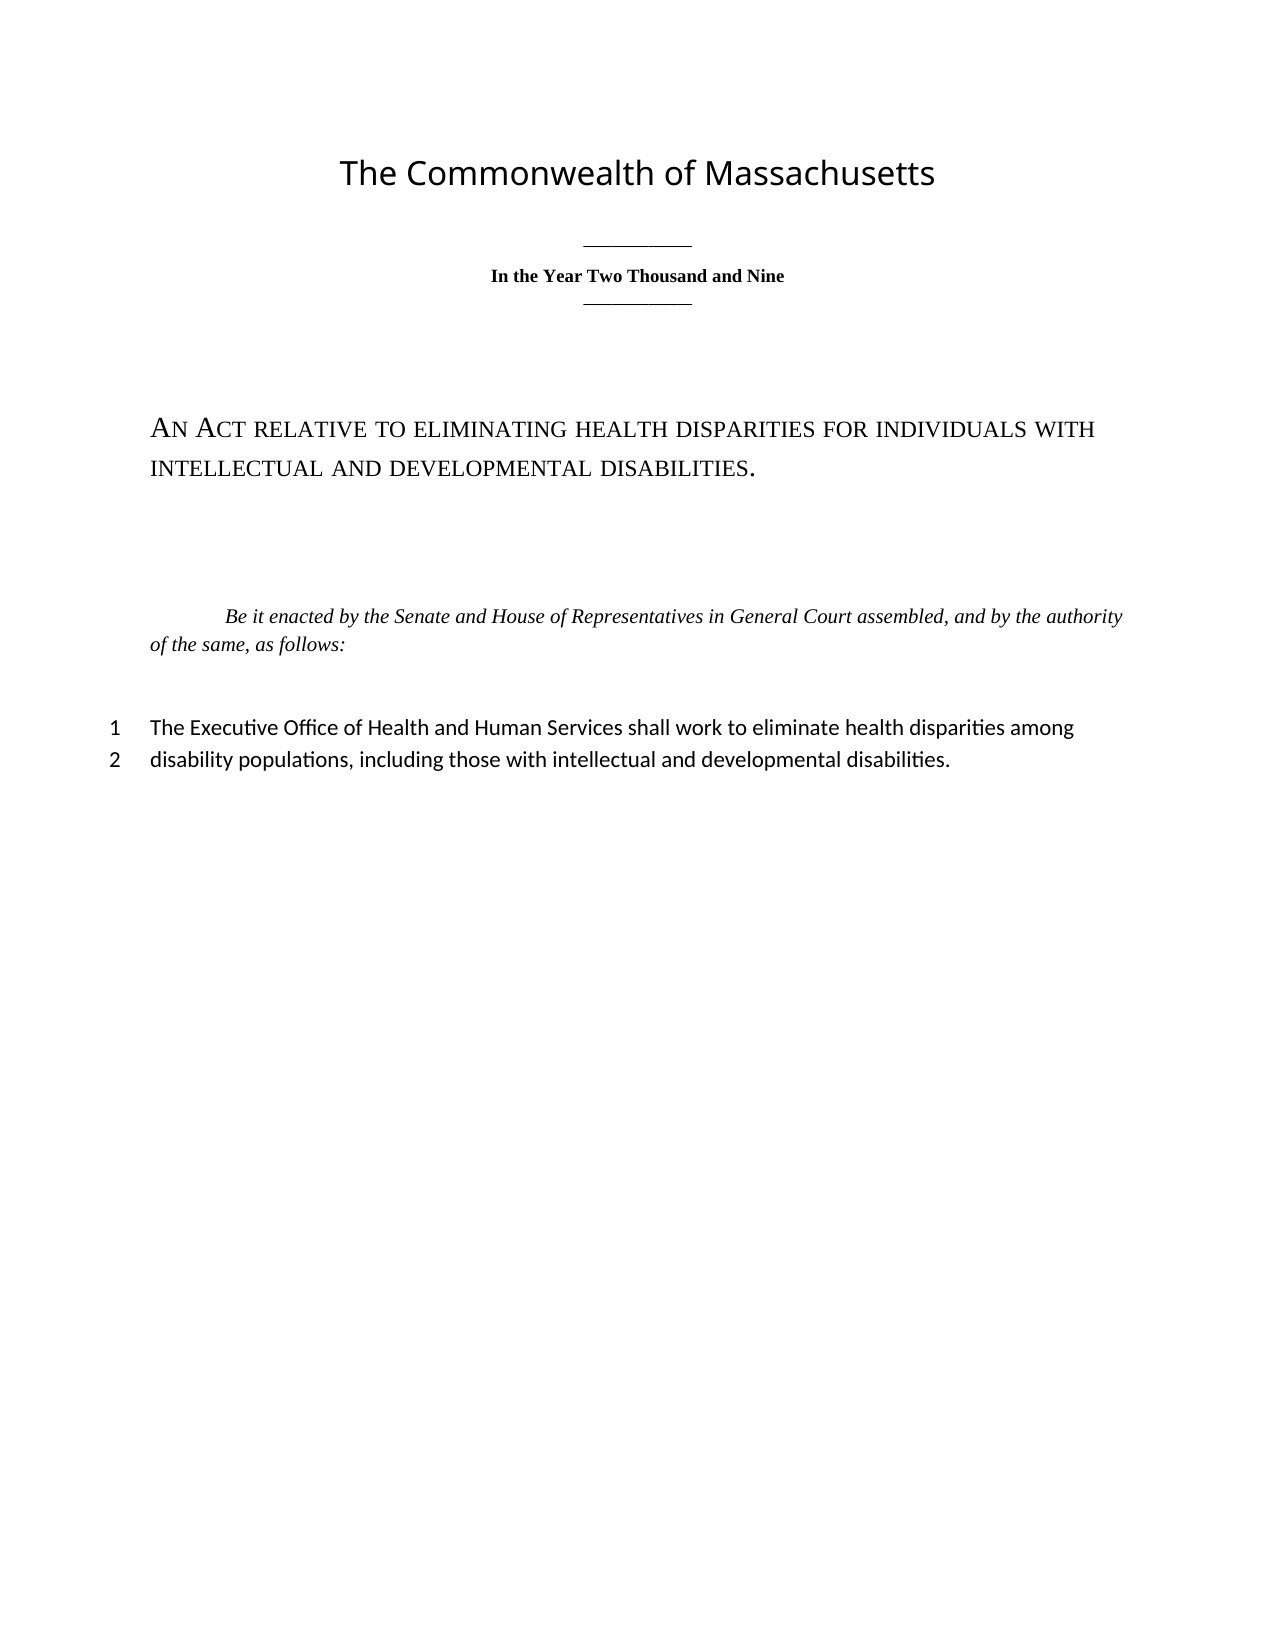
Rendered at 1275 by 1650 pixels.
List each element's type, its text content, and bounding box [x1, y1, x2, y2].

text The Executive Office of Health and Human Services shall work to eliminate health disparities among disability populations, including those with intellectual and developmental disabilities. [150, 713, 1125, 773]
text In the Year Two Thousand and Nine [150, 265, 1125, 287]
text _______________ [150, 232, 1125, 261]
text An Act relative to eliminating health disparities for individuals with intellectual and developmental disabilities. [150, 410, 1125, 579]
text Be it enacted by the Senate and House of Representatives in General Court assembled, and by the authority of the same, as follows: [150, 604, 1125, 688]
text The Commonwealth of Massachusetts [150, 150, 1125, 228]
text _______________ [150, 290, 1125, 319]
